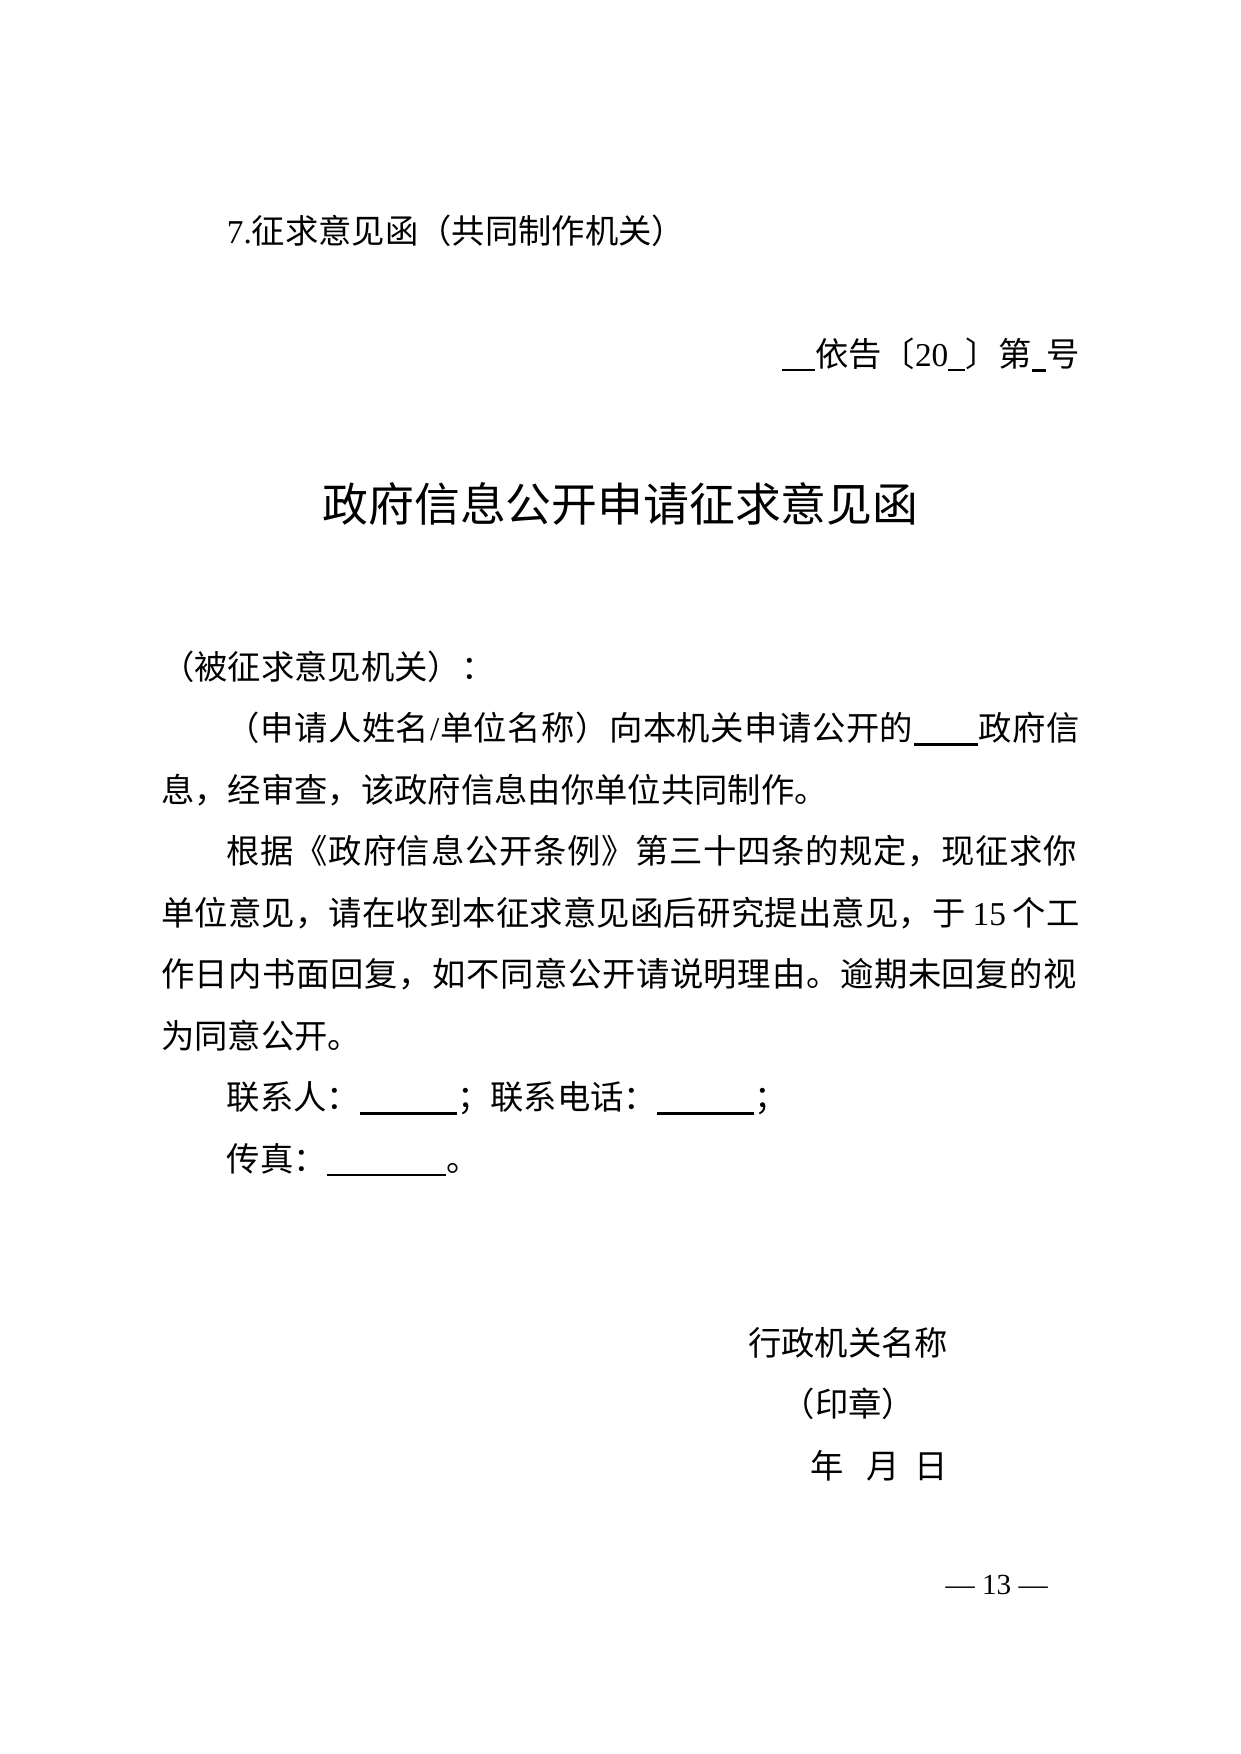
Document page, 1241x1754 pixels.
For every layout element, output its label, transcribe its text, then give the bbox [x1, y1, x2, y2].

text （被征求意见机关）： [161, 627, 1079, 689]
text 依告〔20 〕第 号 [161, 315, 1079, 376]
text 联系人： ；联系电话： ； [161, 1058, 1079, 1119]
text 传真： 。 [161, 1119, 1079, 1181]
text （申请人姓名/单位名称）向本机关申请公开的 政府信息，经审查，该政府信息由你单位共同制作。 [161, 689, 1079, 812]
text 政府信息公开申请征求意见函 [161, 468, 1079, 535]
text 年 月 日 [161, 1426, 948, 1488]
text 根据《政府信息公开条例》第三十四条的规定，现征求你单位意见，请在收到本征求意见函后研究提出意见，于15个工作日内书面回复，如不同意公开请说明理由。逾期未回复的视为同意公开。 [161, 812, 1079, 1058]
text （印章） [161, 1365, 915, 1426]
text 行政机关名称 [161, 1303, 948, 1365]
text 7.征求意见函（共同制作机关） [161, 192, 1079, 253]
